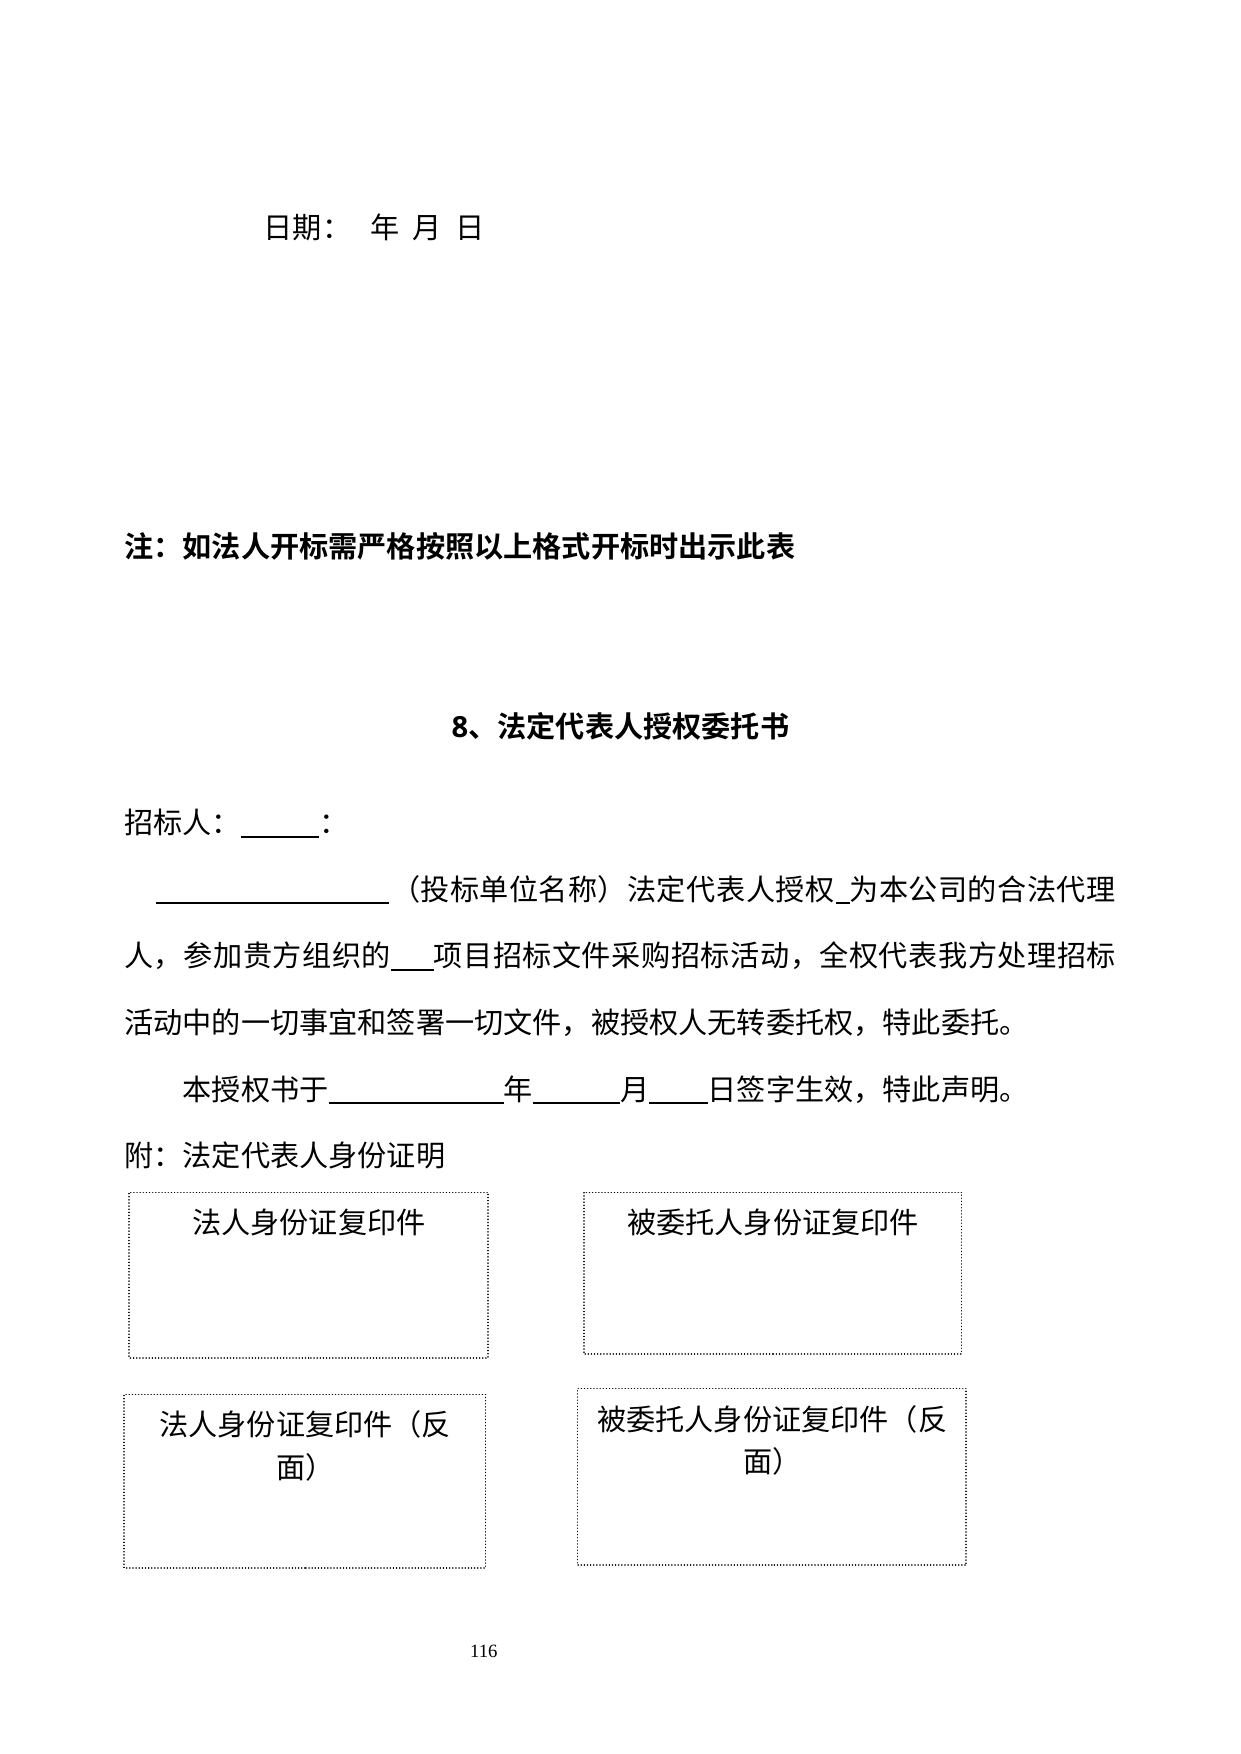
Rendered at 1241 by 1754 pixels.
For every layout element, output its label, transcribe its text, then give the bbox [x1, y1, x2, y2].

text 本授权书于 年 月 日签字生效，特此声明。 [124, 1054, 1116, 1121]
text 注：如法人开标需严格按照以上格式开标时出示此表 [124, 524, 1072, 566]
subtitle 8、法定代表人授权委托书 [124, 691, 1116, 758]
text （投标单位名称）法定代表人授权 为本公司的合法代理人，参加贵方组织的 项目招标文件采购招标活动，全权代表我方处理招标活动中的一切事宜和签署一切文件，被授权人无转委托权，特此委托。 [124, 854, 1116, 1054]
text 日期： 年 月 日 [124, 193, 1116, 259]
text 招标人： ： [124, 787, 1116, 854]
text 附：法定代表人身份证明 [124, 1121, 1116, 1187]
